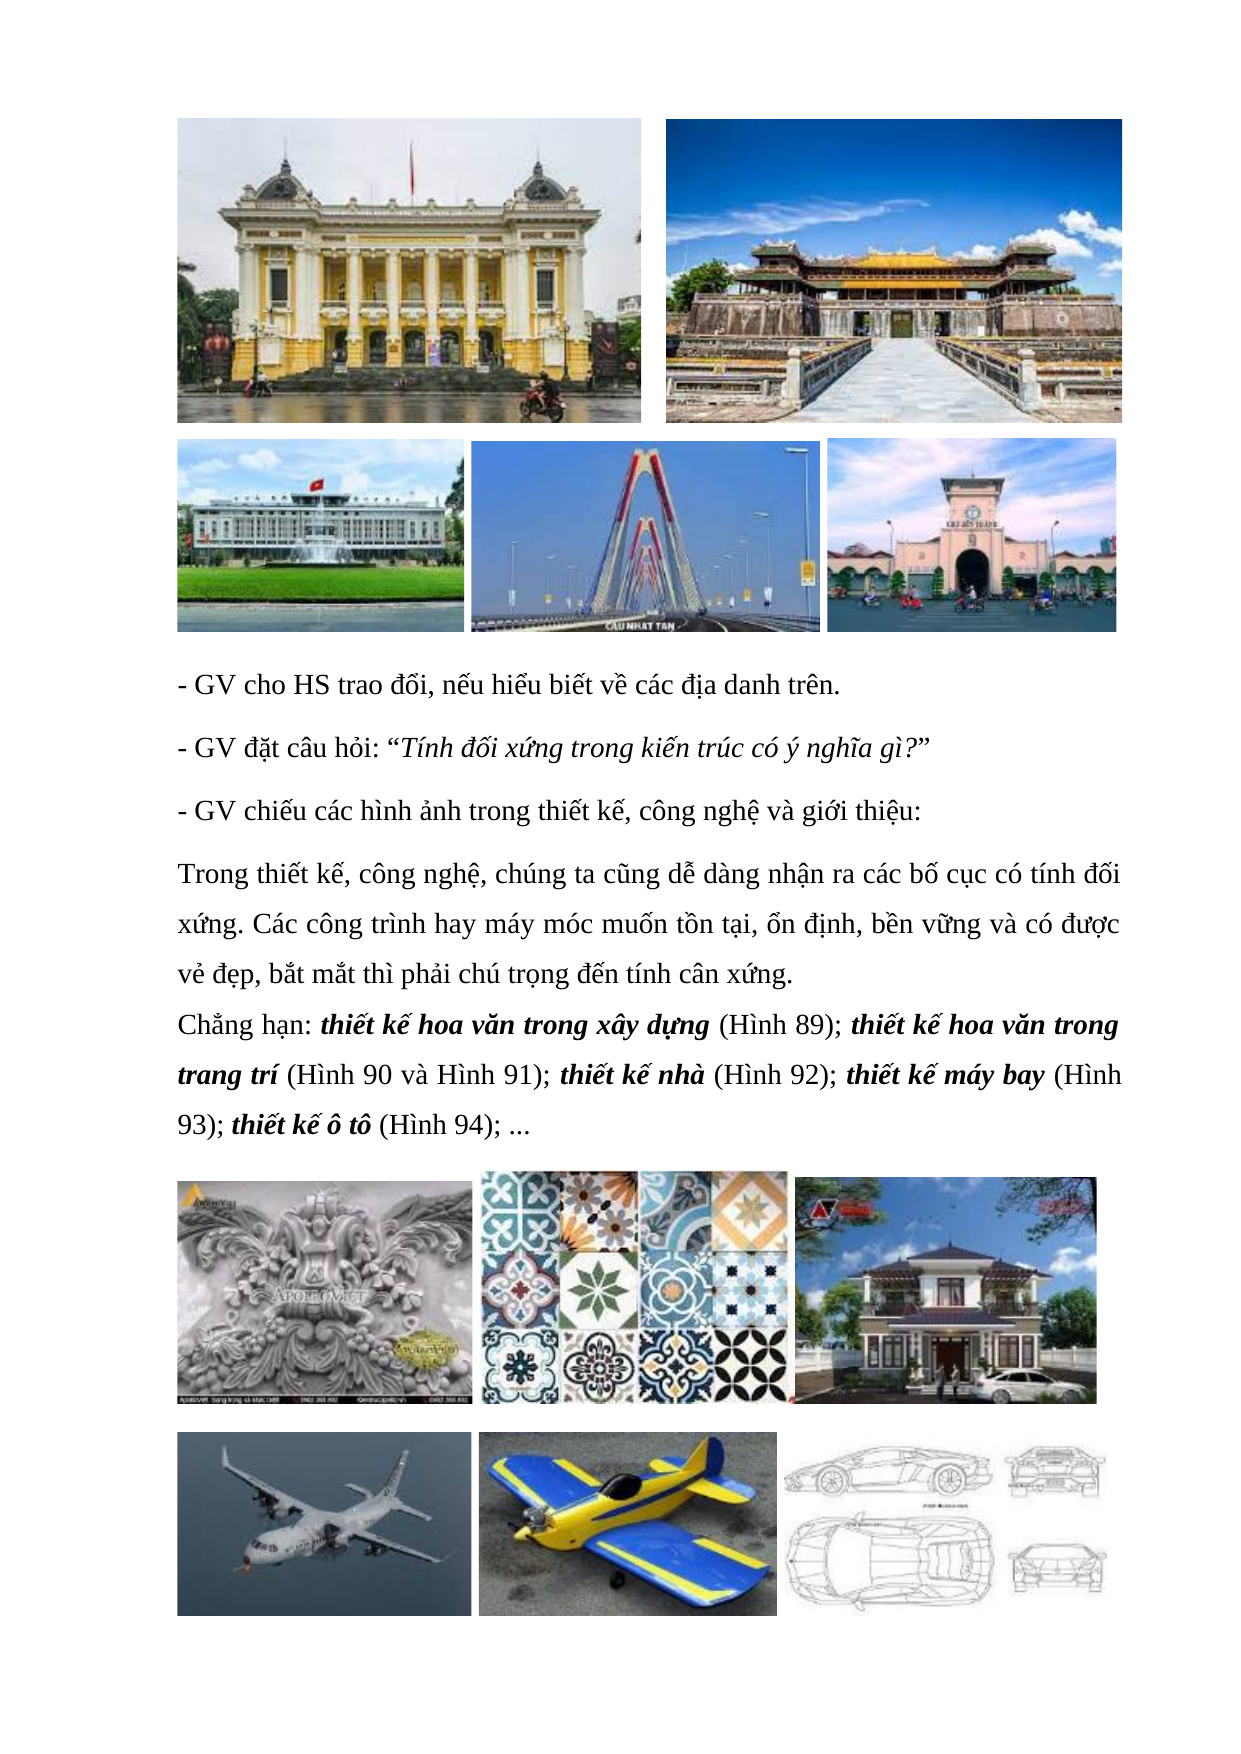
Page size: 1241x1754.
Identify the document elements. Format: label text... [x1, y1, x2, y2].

picture [784, 1434, 1107, 1616]
picture [479, 1170, 1097, 1404]
picture [827, 438, 1117, 632]
picture [177, 1181, 473, 1404]
picture [177, 118, 642, 423]
picture [177, 1432, 472, 1616]
picture [478, 1432, 777, 1616]
picture [177, 439, 465, 632]
text - GV đặt câu hỏi: “Tính đối xứng trong kiến trúc có ý nghĩa gì?” [177, 730, 1122, 764]
picture [471, 441, 820, 632]
text - GV cho HS trao đổi, nếu hiểu biết về các địa danh trên. [177, 667, 1122, 701]
text Chẳng hạn: thiết kế hoa văn trong xây dựng (Hình 89); thiết kế hoa văn trong trang trí (Hình 90 và Hình 91); thiết kế nhà (Hình 92); thiết kế máy bay (Hình 93); thiết kế ô tô (Hình 94); ... [177, 1007, 1122, 1141]
text Trong thiết kế, công nghệ, chúng ta cũng dễ dàng nhận ra các bố cục có tính đối xứng. Các công trình hay máy móc muốn tồn tại, ổn định, bền vững và có được vẻ đẹp, bắt mắt thì phải chú trọng đến tính cân xứng. [177, 856, 1122, 990]
picture [666, 119, 1123, 423]
text - GV chiếu các hình ảnh trong thiết kế, công nghệ và giới thiệu: [177, 793, 1122, 827]
